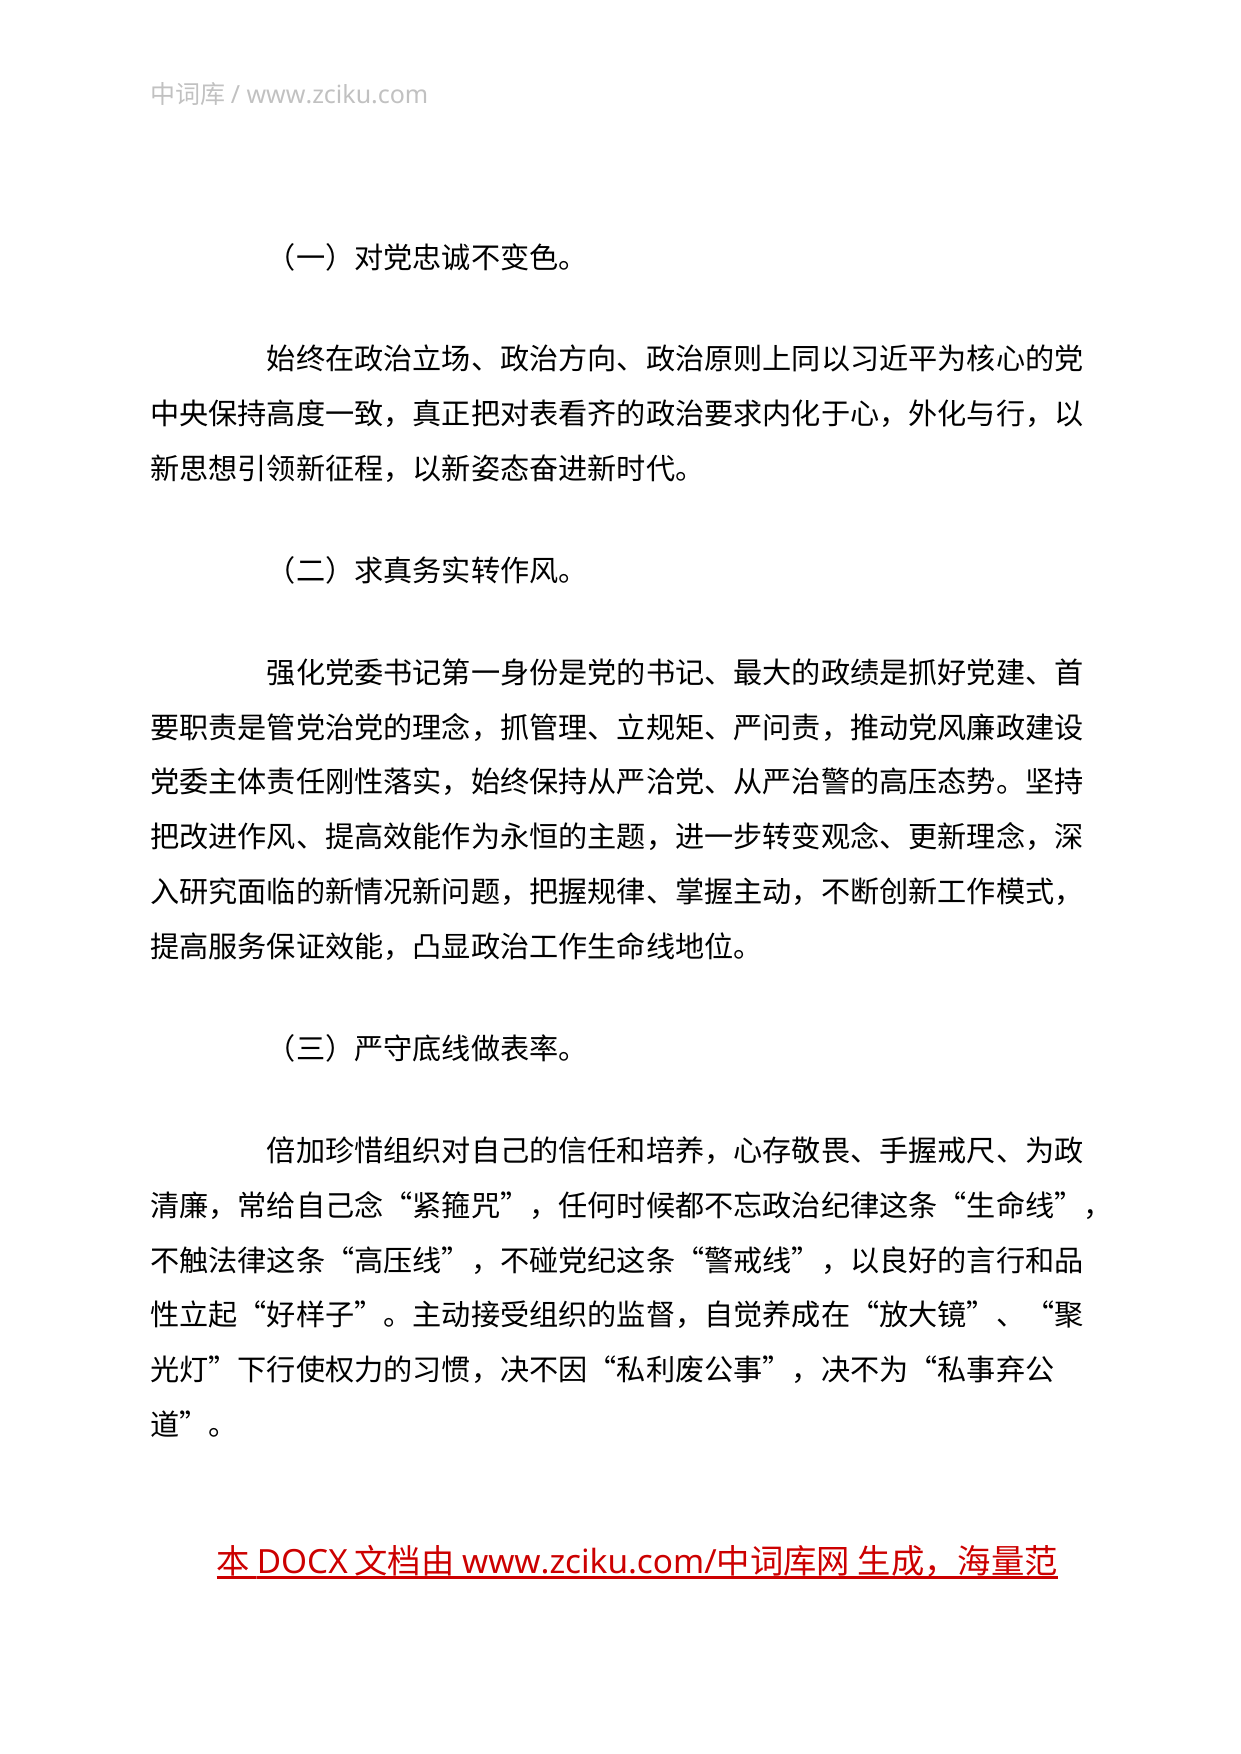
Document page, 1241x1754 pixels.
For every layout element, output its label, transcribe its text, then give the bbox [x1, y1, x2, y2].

text 强化党委书记第一身份是党的书记、最大的政绩是抓好党建、首要职责是管党治党的理念，抓管理、立规矩、严问责，推动党风廉政建设党委主体责任刚性落实，始终保持从严洽党、从严治警的高压态势。坚持把改进作风、提高效能作为永恒的主题，进一步转变观念、更新理念，深入研究面临的新情况新问题，把握规律、掌握主动，不断创新工作模式，提高服务保证效能，凸显政治工作生命线地位。 [150, 649, 1090, 966]
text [150, 1535, 1090, 1583]
text （三）严守底线做表率。 [150, 1026, 1090, 1068]
text 倍加珍惜组织对自己的信任和培养，心存敬畏、手握戒尺、为政清廉，常给自己念“紧箍咒”，任何时候都不忘政治纪律这条“生命线”，不触法律这条“高压线”，不碰党纪这条“警戒线”，以良好的言行和品性立起“好样子”。主动接受组织的监督，自觉养成在“放大镜”、“聚光灯”下行使权力的习惯，决不因“私利废公事”，决不为“私事弃公道”。 [150, 1127, 1090, 1444]
text 始终在政治立场、政治方向、政治原则上同以习近平为核心的党中央保持高度一致，真正把对表看齐的政治要求内化于心，外化与行，以新思想引领新征程，以新姿态奋进新时代。 [150, 336, 1090, 488]
text （一）对党忠诚不变色。 [150, 234, 1090, 276]
text （二）求真务实转作风。 [150, 547, 1090, 590]
